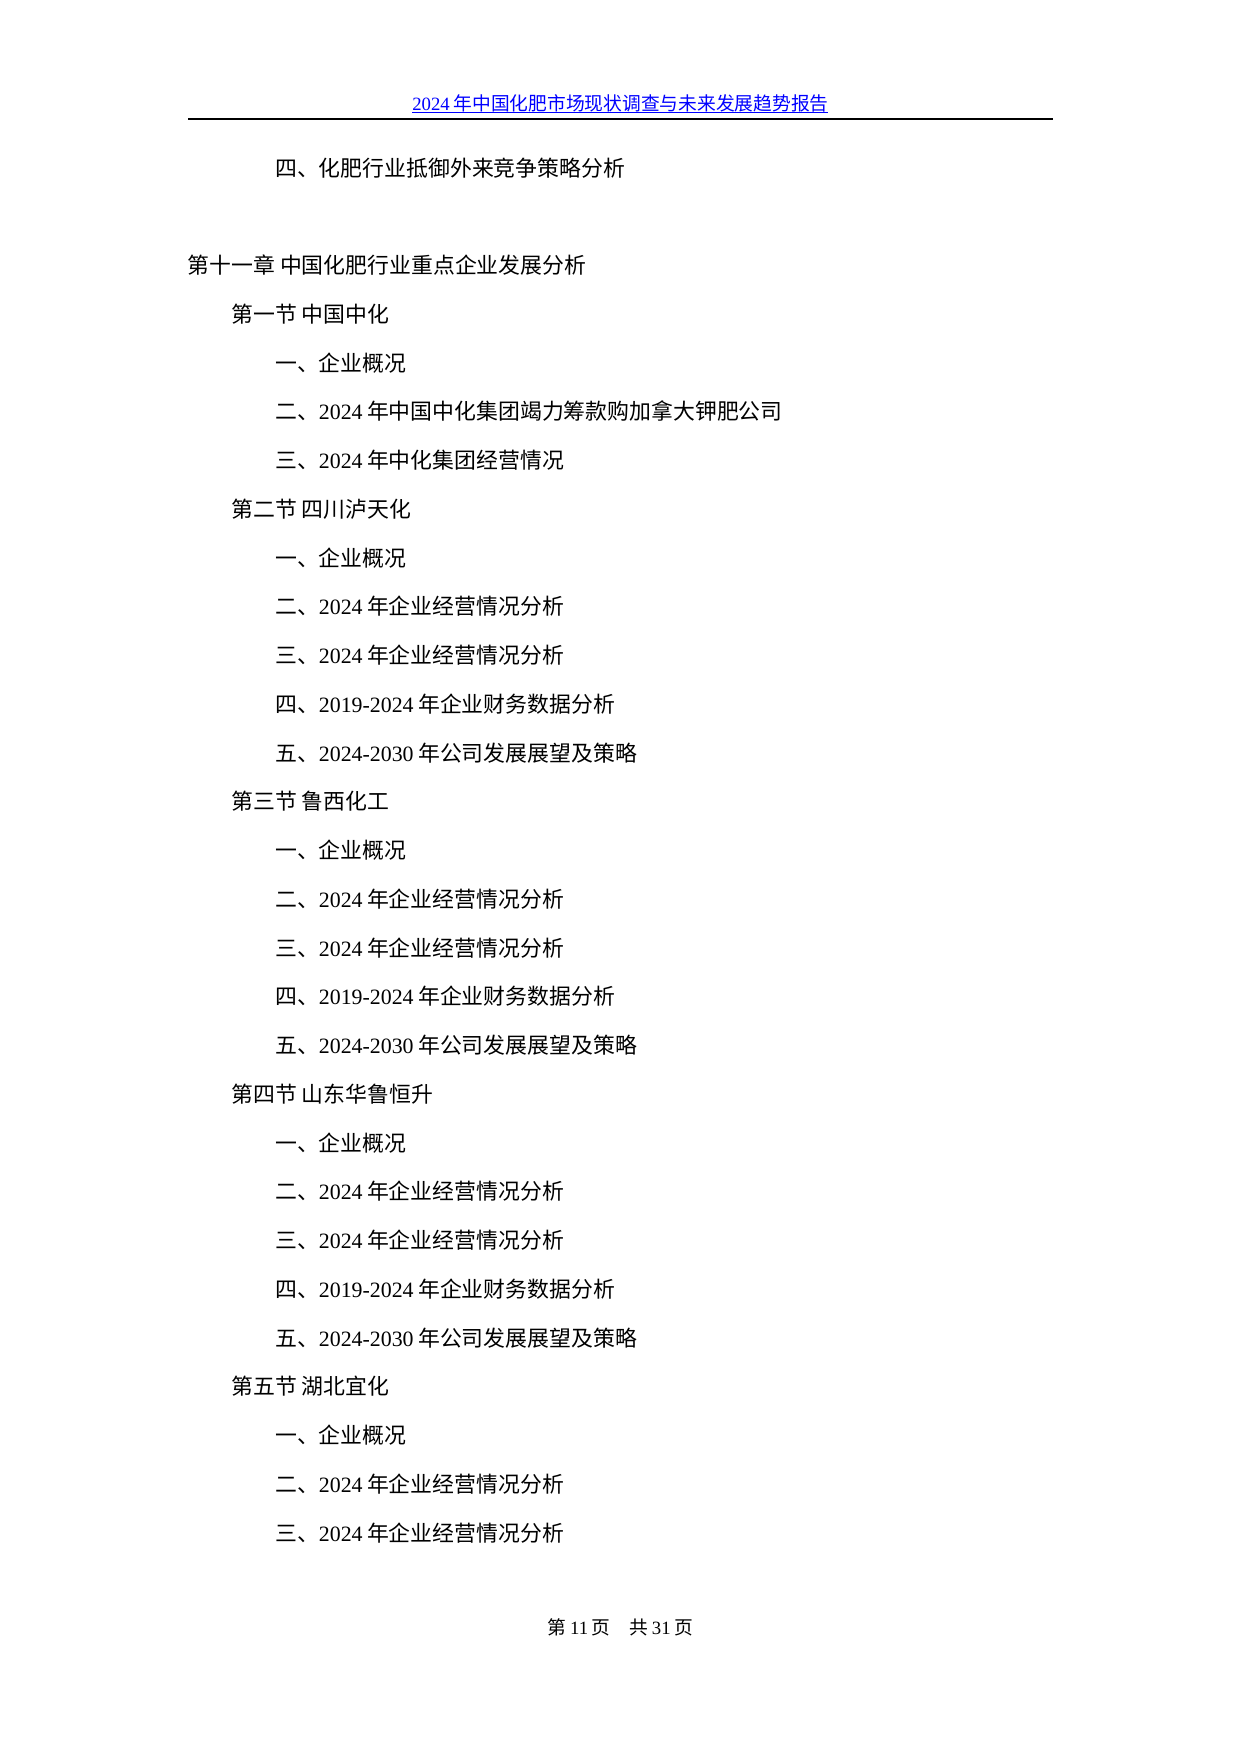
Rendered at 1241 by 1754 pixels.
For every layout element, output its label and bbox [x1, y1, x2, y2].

text [187, 150, 1053, 1548]
